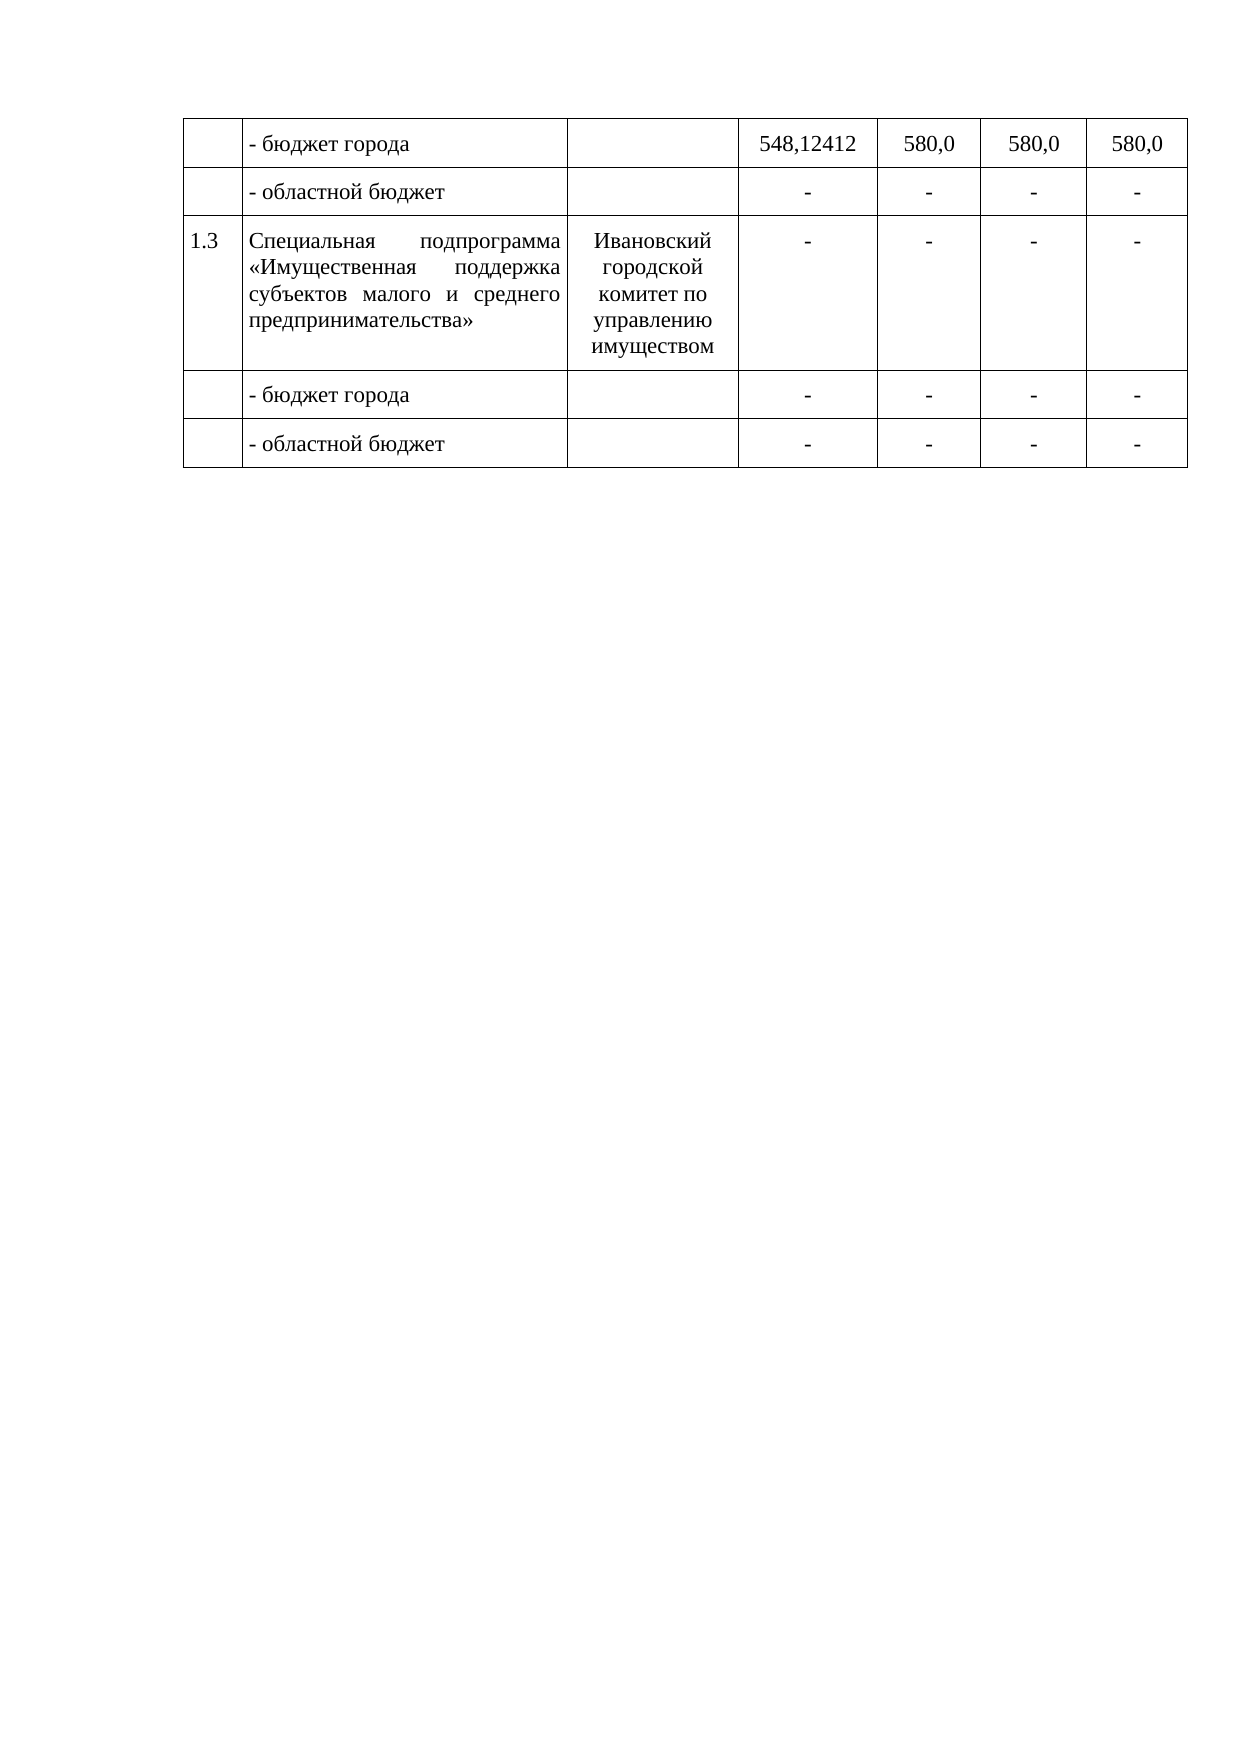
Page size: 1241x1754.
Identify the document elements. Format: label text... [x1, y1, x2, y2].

table_cell 580,0 [1087, 119, 1187, 167]
table_cell [184, 371, 242, 418]
table_cell - [1087, 419, 1187, 467]
table_cell [568, 119, 738, 167]
table_cell 580,0 [981, 119, 1086, 167]
table_cell - [981, 216, 1086, 369]
table_cell Специальная подпрограмма «Имущественная поддержка субъектов малого и среднего предпринимательства» [243, 216, 567, 369]
table_cell - бюджет города [243, 119, 567, 167]
table_cell [184, 119, 242, 167]
table_cell [184, 419, 242, 467]
table_cell Ивановский городской комитет по управлению имуществом [568, 216, 738, 369]
table_cell - областной бюджет [243, 168, 567, 215]
table_cell [568, 419, 738, 467]
table_cell - [739, 419, 877, 467]
table_cell - [878, 371, 980, 418]
table_cell - [878, 216, 980, 369]
table_cell - [739, 168, 877, 215]
table_cell 1.3 [184, 216, 242, 369]
table_cell [568, 168, 738, 215]
table_cell 580,0 [878, 119, 980, 167]
table_cell - бюджет города [243, 371, 567, 418]
table_cell - областной бюджет [243, 419, 567, 467]
table_cell [184, 168, 242, 215]
table_cell 548,12412 [739, 119, 877, 167]
table_cell - [1087, 371, 1187, 418]
table_cell - [981, 371, 1086, 418]
table_cell - [981, 419, 1086, 467]
table_cell - [878, 419, 980, 467]
table_cell - [1087, 168, 1187, 215]
table_cell - [739, 216, 877, 369]
table_cell [568, 371, 738, 418]
table_cell - [878, 168, 980, 215]
table_cell - [739, 371, 877, 418]
table_cell - [981, 168, 1086, 215]
table_cell - [1087, 216, 1187, 369]
